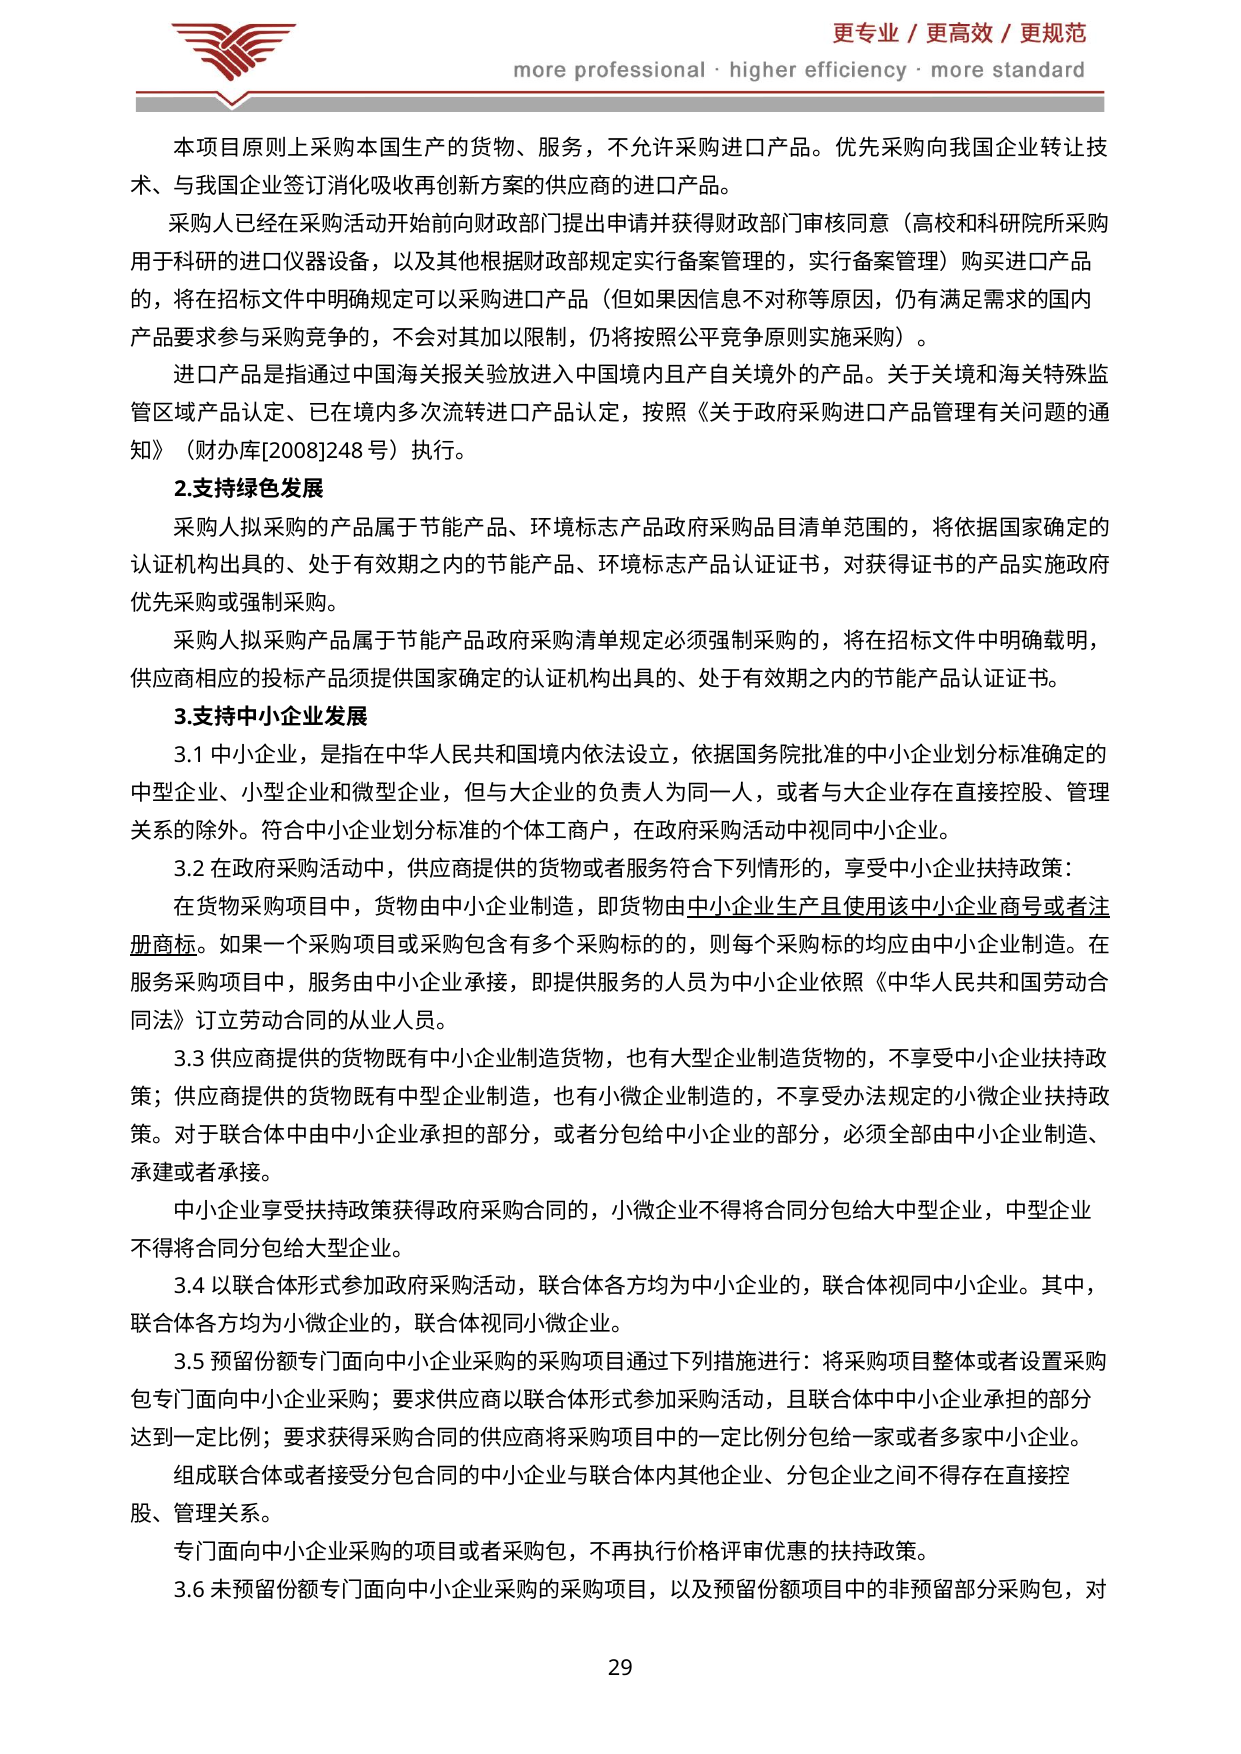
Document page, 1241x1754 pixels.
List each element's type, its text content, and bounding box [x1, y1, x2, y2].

text 采购人已经在采购活动开始前向财政部门提出申请并获得财政部门审核同意（高校和科研院所采购用于科研的进口仪器设备，以及其他根据财政部规定实行备案管理的，实行备案管理）购买进口产品的，将在招标文件中明确规定可以采购进口产品（但如果因信息不对称等原因，仍有满足需求的国内产品要求参与采购竞争的，不会对其加以限制，仍将按照公平竞争原则实施采购）。 [130, 206, 1110, 351]
text 采购人拟采购产品属于节能产品政府采购清单规定必须强制采购的，将在招标文件中明确载明，供应商相应的投标产品须提供国家确定的认证机构出具的、处于有效期之内的节能产品认证证书。 [130, 623, 1110, 693]
text 进口产品是指通过中国海关报关验放进入中国境内且产自关境外的产品。关于关境和海关特殊监管区域产品认定、已在境内多次流转进口产品认定，按照《关于政府采购进口产品管理有关问题的通知》（财办库[2008]248号）执行。 [130, 357, 1110, 465]
text 本项目原则上采购本国生产的货物、服务，不允许采购进口产品。优先采购向我国企业转让技术、与我国企业签订消化吸收再创新方案的供应商的进口产品。 [130, 130, 1110, 199]
text 3.2 在政府采购活动中，供应商提供的货物或者服务符合下列情形的，享受中小企业扶持政策： [130, 851, 1110, 883]
text 组成联合体或者接受分包合同的中小企业与联合体内其他企业、分包企业之间不得存在直接控股、管理关系。 [130, 1458, 1110, 1528]
text 采购人拟采购的产品属于节能产品、环境标志产品政府采购品目清单范围的，将依据国家确定的认证机构出具的、处于有效期之内的节能产品、环境标志产品认证证书，对获得证书的产品实施政府优先采购或强制采购。 [130, 509, 1110, 617]
text 3.4 以联合体形式参加政府采购活动，联合体各方均为中小企业的，联合体视同中小企业。其中，联合体各方均为小微企业的，联合体视同小微企业。 [130, 1268, 1110, 1338]
text 专门面向中小企业采购的项目或者采购包，不再执行价格评审优惠的扶持政策。 [130, 1534, 1110, 1566]
text 中小企业享受扶持政策获得政府采购合同的，小微企业不得将合同分包给大中型企业，中型企业不得将合同分包给大型企业。 [130, 1193, 1110, 1262]
text 3.1 中小企业，是指在中华人民共和国境内依法设立，依据国务院批准的中小企业划分标准确定的中型企业、小型企业和微型企业，但与大企业的负责人为同一人，或者与大企业存在直接控股、管理关系的除外。符合中小企业划分标准的个体工商户，在政府采购活动中视同中小企业。 [130, 737, 1110, 845]
text 3.3 供应商提供的货物既有中小企业制造货物，也有大型企业制造货物的，不享受中小企业扶持政策；供应商提供的货物既有中型企业制造，也有小微企业制造的，不享受办法规定的小微企业扶持政策。对于联合体中由中小企业承担的部分，或者分包给中小企业的部分，必须全部由中小企业制造、承建或者承接。 [130, 1041, 1110, 1186]
text 3.支持中小企业发展 [130, 699, 1110, 731]
text 3.5 预留份额专门面向中小企业采购的采购项目通过下列措施进行：将采购项目整体或者设置采购包专门面向中小企业采购；要求供应商以联合体形式参加采购活动，且联合体中中小企业承担的部分达到一定比例；要求获得采购合同的供应商将采购项目中的一定比例分包给一家或者多家中小企业。 [130, 1344, 1110, 1452]
picture [135, 0, 1105, 112]
text 2.支持绿色发展 [130, 471, 1110, 503]
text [130, 1572, 1110, 1604]
text 在货物采购项目中，货物由中小企业制造，即货物由中小企业生产且使用该中小企业商号或者注册商标。如果一个采购项目或采购包含有多个采购标的的，则每个采购标的均应由中小企业制造。在服务采购项目中，服务由中小企业承接，即提供服务的人员为中小企业依照《中华人民共和国劳动合同法》订立劳动合同的从业人员。 [130, 889, 1110, 1034]
